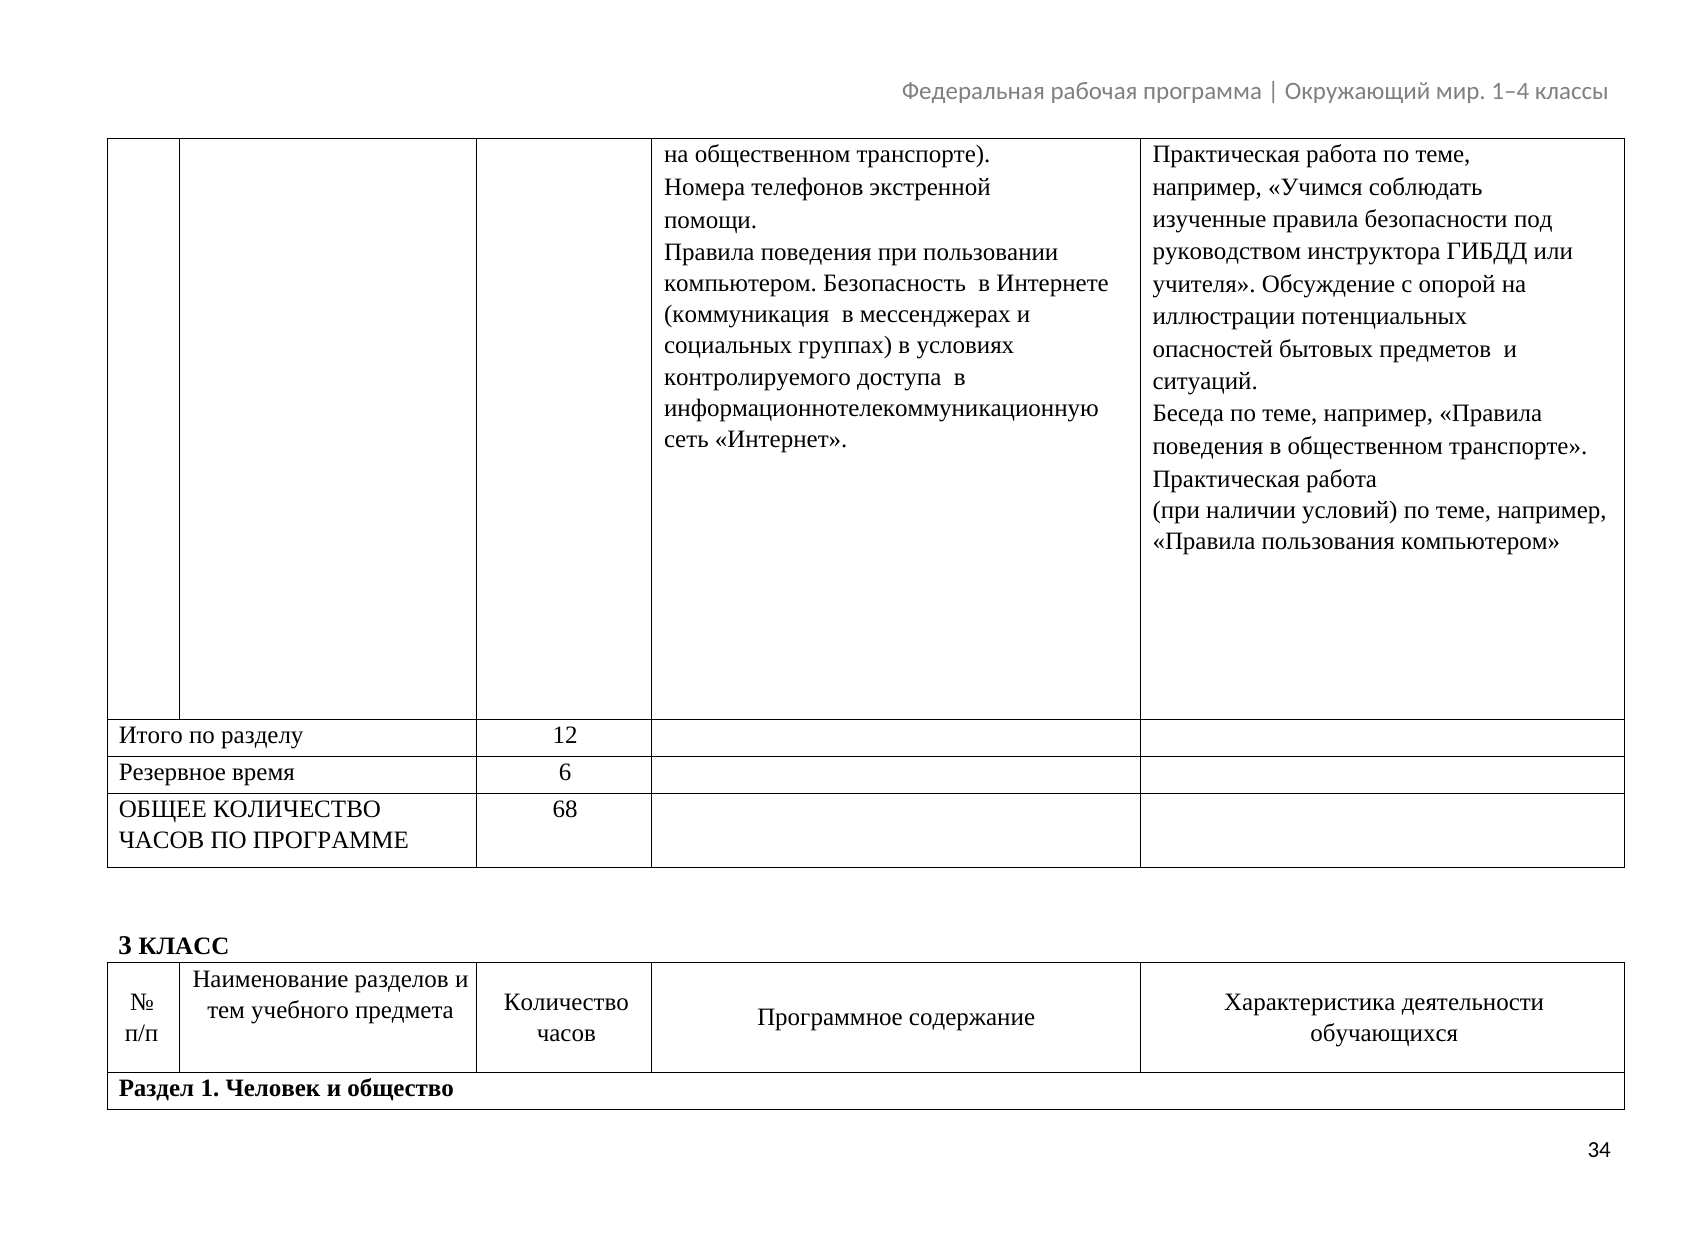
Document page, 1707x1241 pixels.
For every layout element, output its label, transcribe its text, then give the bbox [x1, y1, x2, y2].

table_cell 12 [477, 720, 651, 756]
table_header Программное содержание [652, 963, 1140, 1072]
table_cell [180, 139, 476, 719]
table_cell [1141, 794, 1624, 867]
table_cell 68 [477, 794, 651, 867]
table_cell [108, 139, 179, 719]
table_cell на общественном транспорте). Номера телефонов экстренной помощи. Правила поведения при пользовании компьютером. Безопасность в Интернете (коммуникация в мессенджерах и социальных группах) в условиях контролируемого доступа в информационнотелекоммуникационную сеть «Интернет». [652, 139, 1140, 719]
table_cell Практическая работа по теме, например, «Учимся соблюдать изученные правила безопасности под руководством инструктора ГИБДД или учителя». Обсуждение с опорой на иллюстрации потенциальных опасностей бытовых предметов и ситуаций. Беседа по теме, например, «Правила поведения в общественном транспорте». Практическая работа (при наличии условий) по теме, например, «Правила пользования компьютером» [1141, 139, 1624, 719]
table_header Количество часов [477, 963, 651, 1072]
table_cell [652, 757, 1140, 793]
table_header Наименование разделов и тем учебного предмета [180, 963, 476, 1072]
table_header № п/п [108, 963, 179, 1072]
table_cell [1141, 720, 1624, 756]
table_cell Раздел 1. Человек и общество [108, 1073, 1624, 1109]
table_cell [652, 794, 1140, 867]
list КЛАСС [118, 929, 1618, 960]
table_header Характеристика деятельности обучающихся [1141, 963, 1624, 1072]
table_cell 6 [477, 757, 651, 793]
table_cell Резервное время [108, 757, 476, 793]
table_cell Итого по разделу [108, 720, 476, 756]
table_cell [1141, 757, 1624, 793]
table_cell [477, 139, 651, 719]
table_cell [652, 720, 1140, 756]
table_cell ОБЩЕЕ КОЛИЧЕСТВО ЧАСОВ ПО ПРОГРАММЕ [108, 794, 476, 867]
